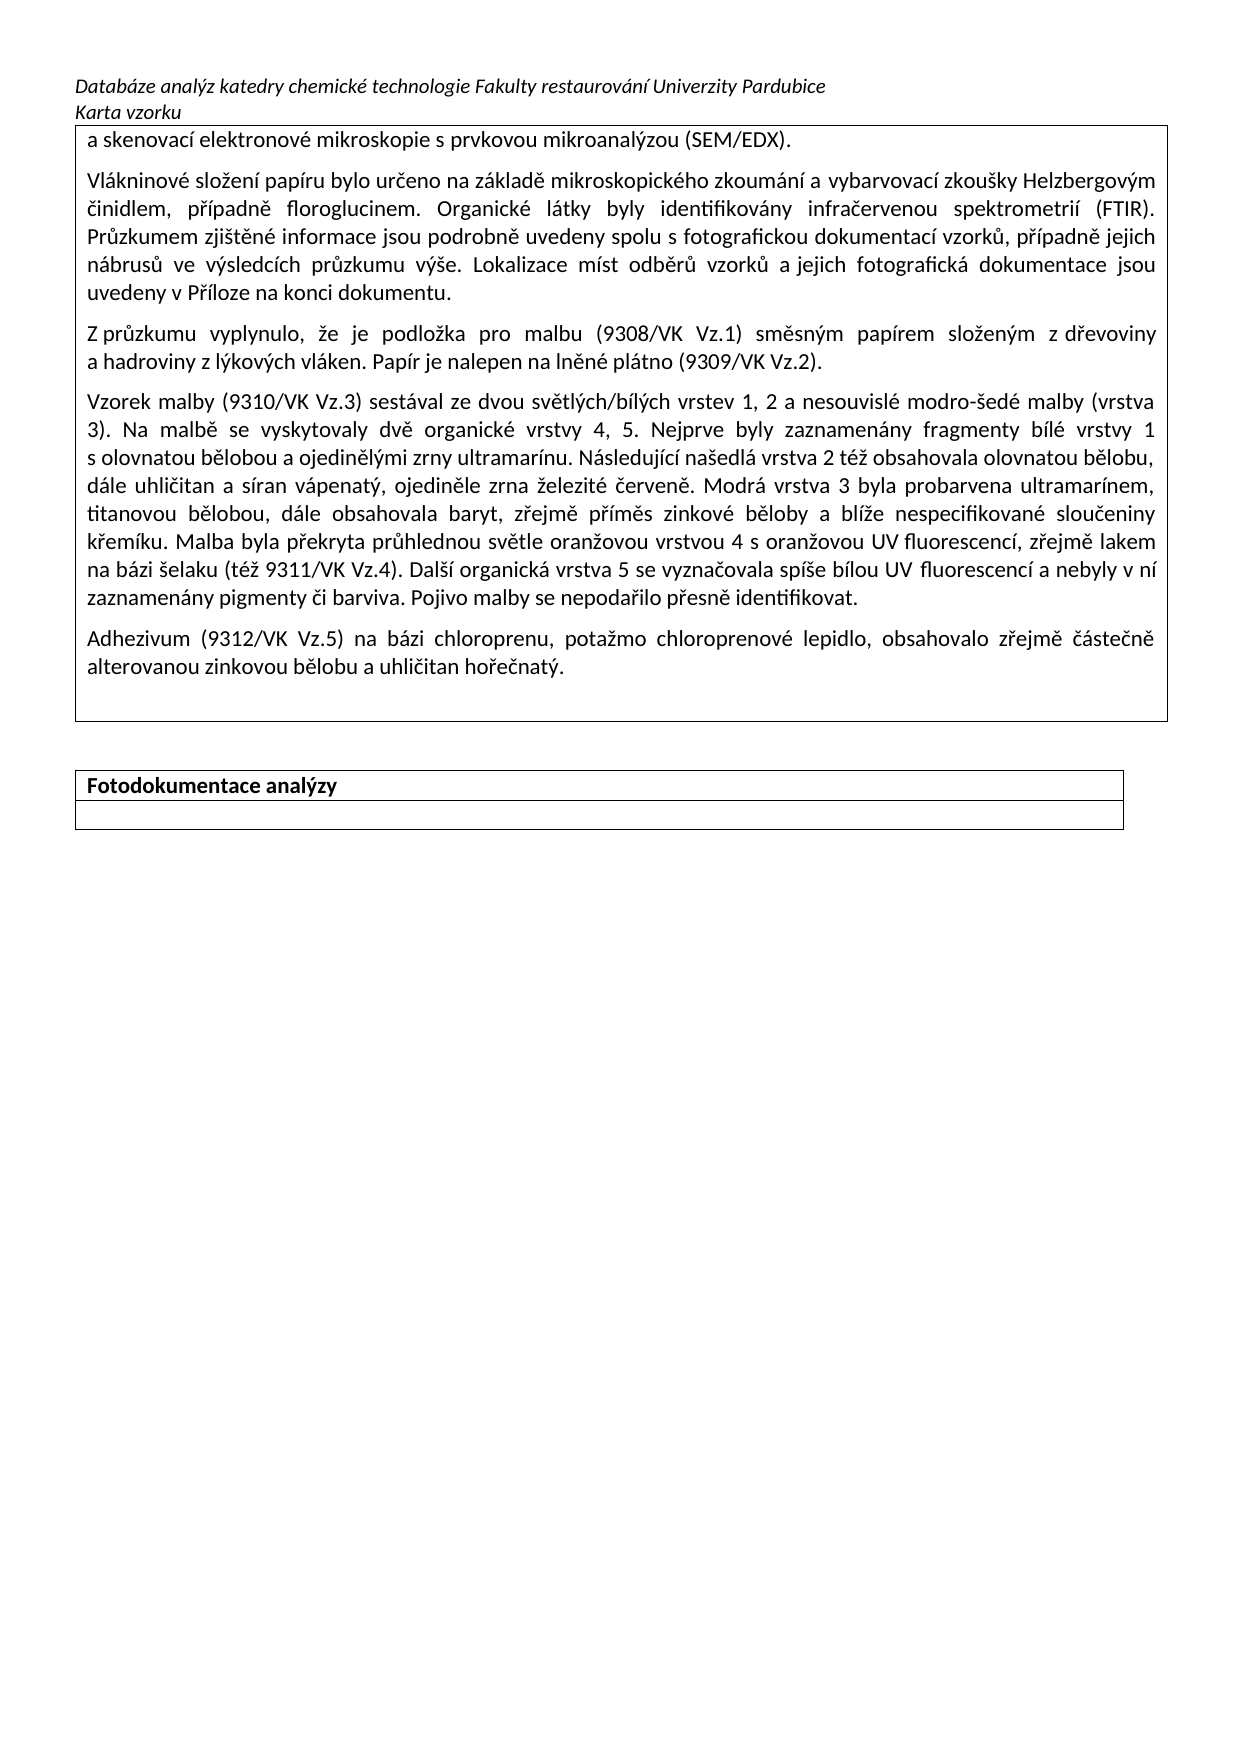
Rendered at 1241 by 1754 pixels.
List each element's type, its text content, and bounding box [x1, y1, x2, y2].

table_cell [76, 801, 1123, 828]
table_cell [76, 126, 1167, 721]
table_header Fotodokumentace analýzy [76, 771, 1123, 799]
